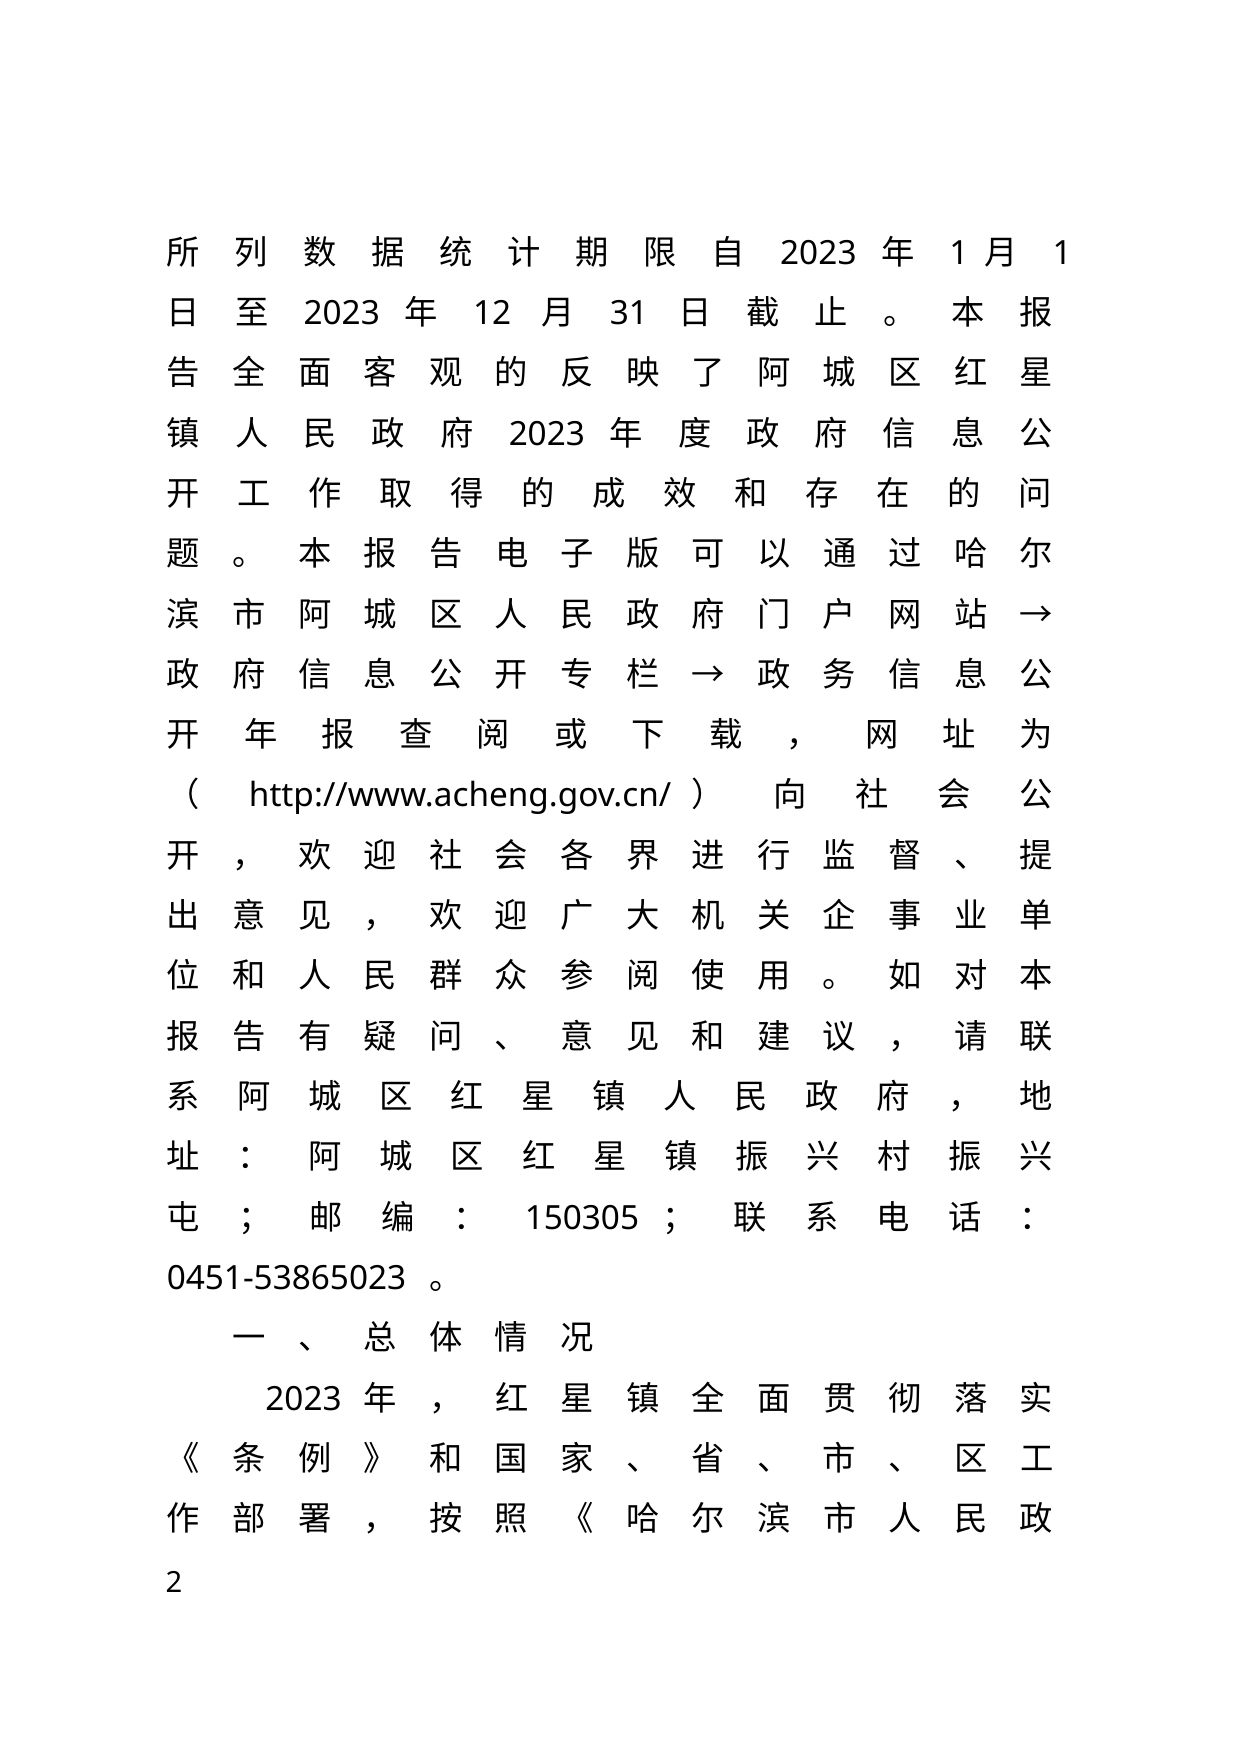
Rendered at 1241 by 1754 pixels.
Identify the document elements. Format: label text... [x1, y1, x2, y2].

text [167, 1365, 1085, 1546]
list 一、总体情况 [167, 1305, 1085, 1365]
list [167, 219, 1085, 1305]
